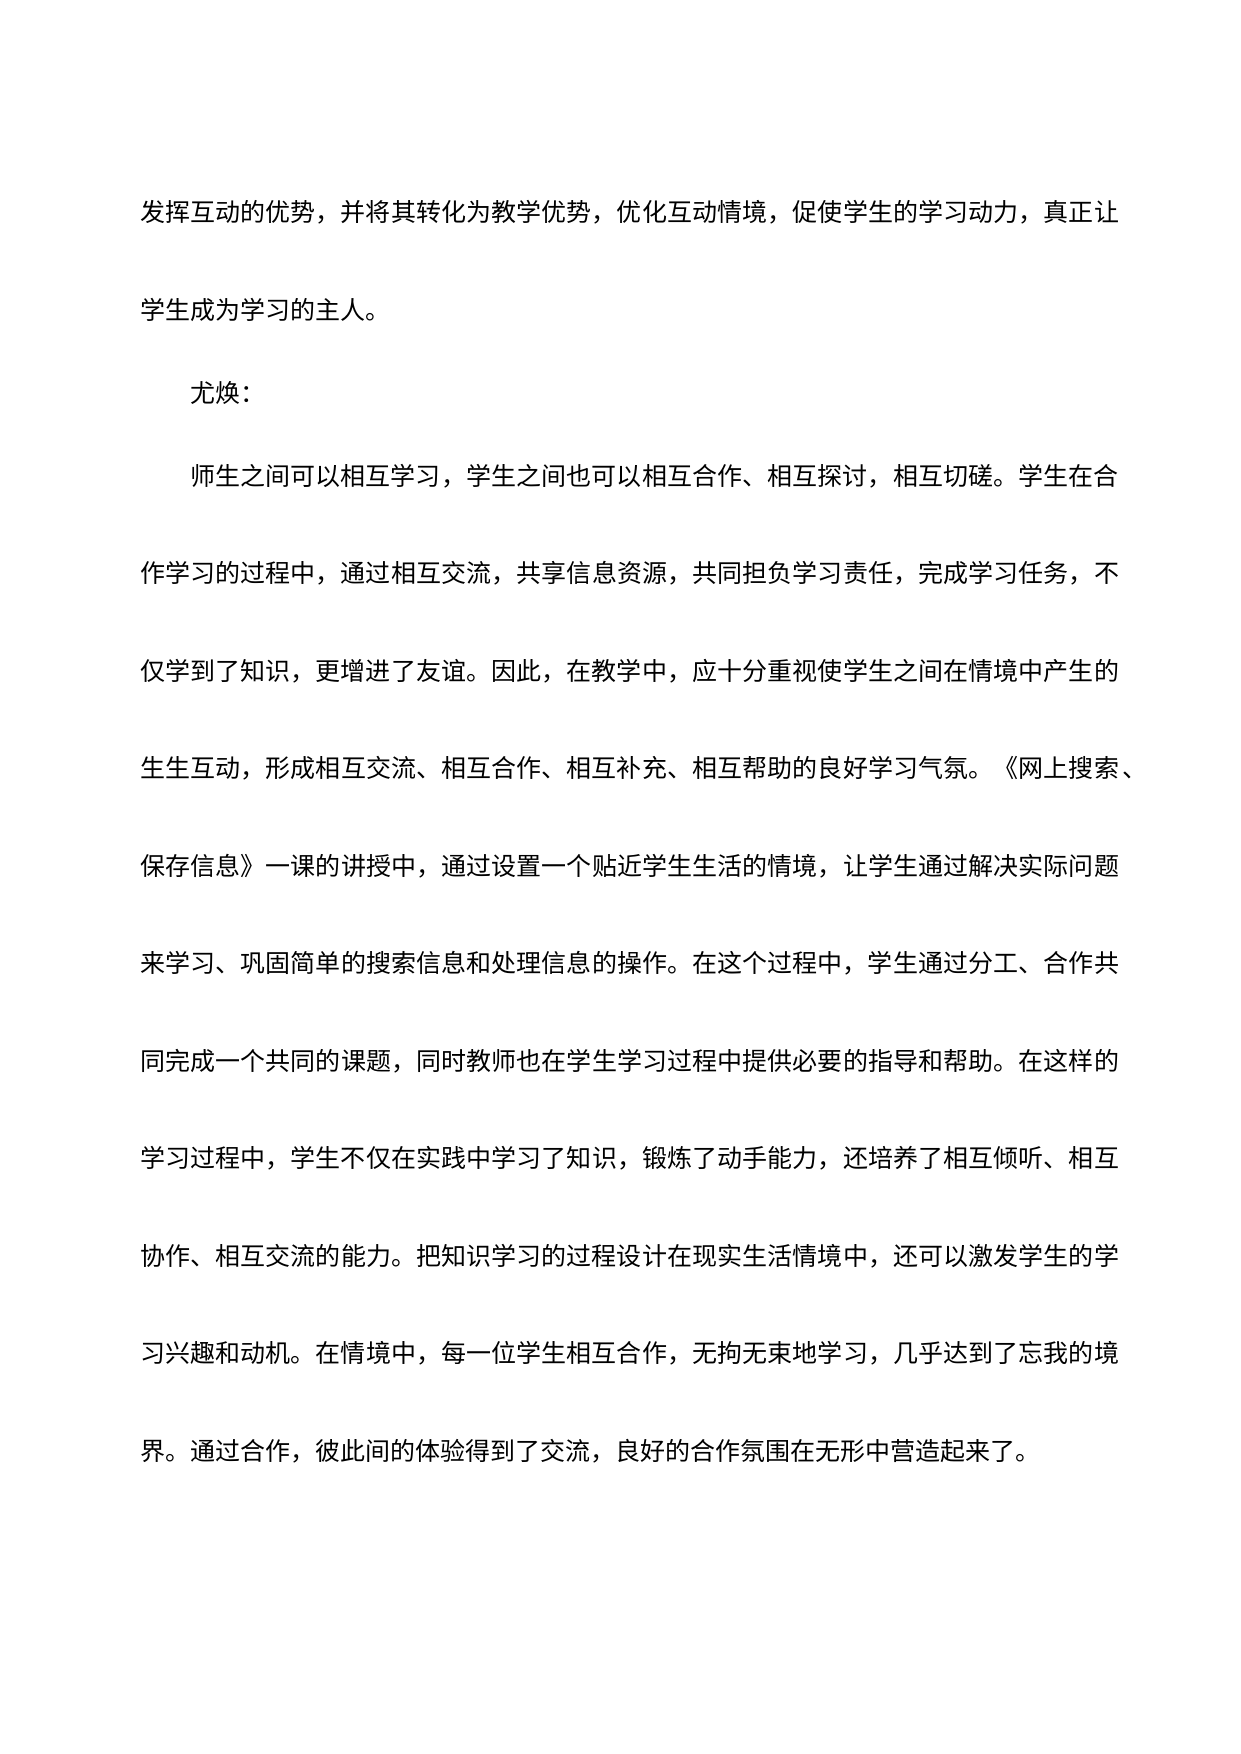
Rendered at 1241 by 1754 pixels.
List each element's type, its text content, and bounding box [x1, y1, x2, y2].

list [140, 178, 1122, 341]
list 尤焕： [140, 359, 1122, 424]
list 师生之间可以相互学习，学生之间也可以相互合作、相互探讨，相互切磋。学生在合作学习的过程中，通过相互交流，共享信息资源，共同担负学习责任，完成学习任务，不仅学到了知识，更增进了友谊。因此，在教学中，应十分重视使学生之间在情境中产生的生生互动，形成相互交流、相互合作、相互补充、相互帮助的良好学习气氛。《网上搜索、保存信息》一课的讲授中，通过设置一个贴近学生生活的情境，让学生通过解决实际问题来学习、巩固简单的搜索信息和处理信息的操作。在这个过程中，学生通过分工、合作共同完成一个共同的课题，同时教师也在学生学习过程中提供必要的指导和帮助。在这样的学习过程中，学生不仅在实践中学习了知识，锻炼了动手能力，还培养了相互倾听、相互协作、相互交流的能力。把知识学习的过程设计在现实生活情境中，还可以激发学生的学习兴趣和动机。在情境中，每一位学生相互合作，无拘无束地学习，几乎达到了忘我的境界。通过合作，彼此间的体验得到了交流，良好的合作氛围在无形中营造起来了。 [140, 442, 1122, 1482]
